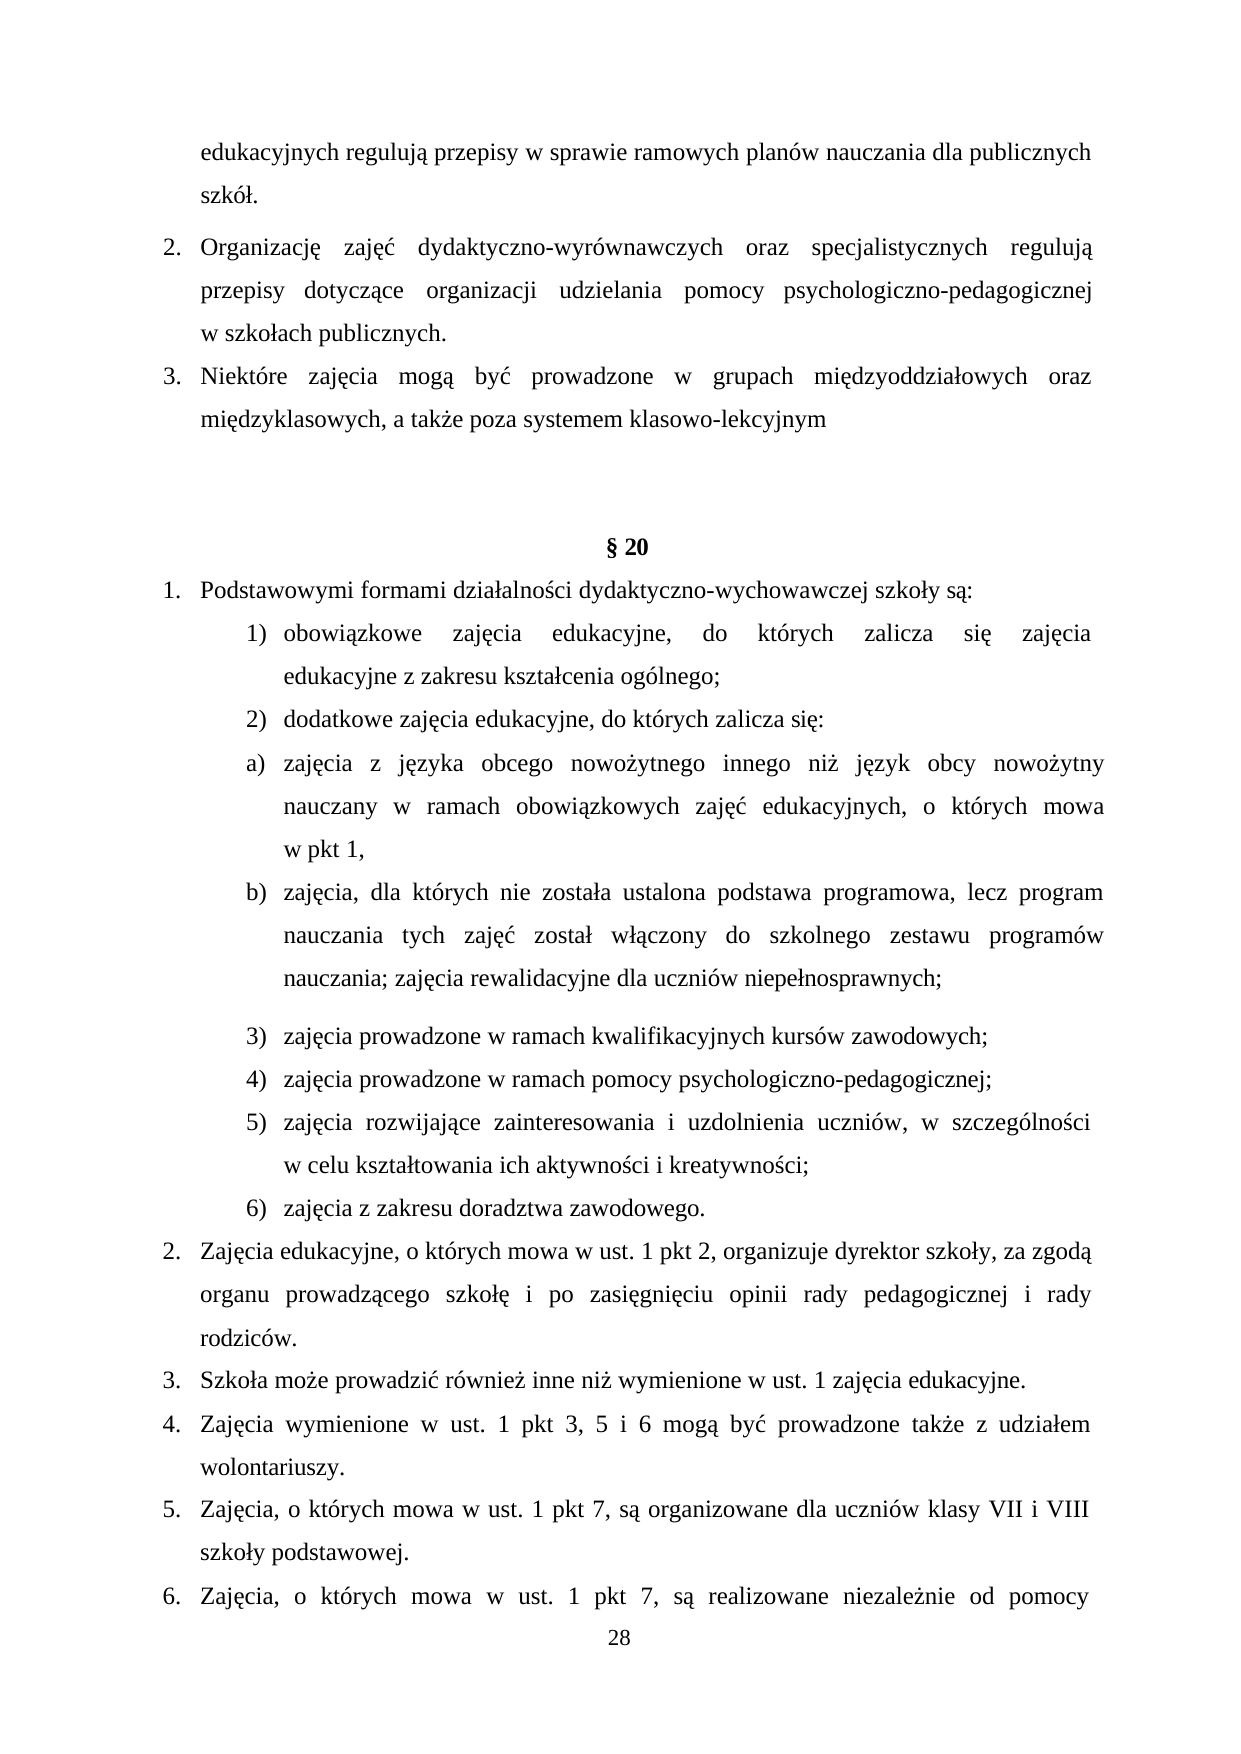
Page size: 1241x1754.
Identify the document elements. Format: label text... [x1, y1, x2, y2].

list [162, 1581, 1091, 1609]
list zajęcia z zakresu doradztwa zawodowego. [246, 1194, 1105, 1222]
list zajęcia z języka obcego nowożytnego innego niż język obcy nowożytny nauczany w ramach obowiązkowych zajęć edukacyjnych, o których mowa w pkt 1, [246, 748, 1105, 863]
list Podstawowymi formami działalności dydaktyczno-wychowawczej szkoły są: [162, 575, 1105, 604]
list zajęcia prowadzone w ramach pomocy psychologiczno-pedagogicznej; [246, 1064, 1105, 1093]
list Szkoła może prowadzić również inne niż wymienione w ust. 1 zajęcia edukacyjne. [162, 1366, 1105, 1394]
list obowiązkowe zajęcia edukacyjne, do których zalicza się zajęcia edukacyjne z zakresu kształcenia ogólnego; [246, 618, 1092, 690]
list Zajęcia, o których mowa w ust. 1 pkt 7, są organizowane dla uczniów klasy VII i VIII szkoły podstawowej. [162, 1494, 1091, 1566]
list Zajęcia wymienione w ust. 1 pkt 3, 5 i 6 mogą być prowadzone także z udziałem wolontariuszy. [162, 1409, 1092, 1480]
subtitle § 20 [606, 532, 1105, 561]
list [163, 137, 1092, 209]
list zajęcia, dla których nie została ustalona podstawa programowa, lecz program nauczania tych zajęć został włączony do szkolnego zestawu programów nauczania; zajęcia rewalidacyjne dla uczniów niepełnosprawnych; [246, 877, 1105, 992]
list Organizację zajęć dydaktyczno-wyrównawczych oraz specjalistycznych regulują przepisy dotyczące organizacji udzielania pomocy psychologiczno-pedagogicznej w szkołach publicznych. [163, 232, 1093, 347]
list Zajęcia edukacyjne, o których mowa w ust. 1 pkt 2, organizuje dyrektor szkoły, za zgodą organu prowadzącego szkołę i po zasięgnięciu opinii rady pedagogicznej i rady rodziców. [162, 1236, 1092, 1351]
list dodatkowe zajęcia edukacyjne, do których zalicza się: [246, 704, 1105, 733]
list Niektóre zajęcia mogą być prowadzone w grupach międzyoddziałowych oraz międzyklasowych, a także poza systemem klasowo-lekcyjnym [163, 361, 1092, 432]
list zajęcia rozwijające zainteresowania i uzdolnienia uczniów, w szczególności w celu kształtowania ich aktywności i kreatywności; [246, 1107, 1092, 1179]
list zajęcia prowadzone w ramach kwalifikacyjnych kursów zawodowych; [246, 1021, 1105, 1049]
